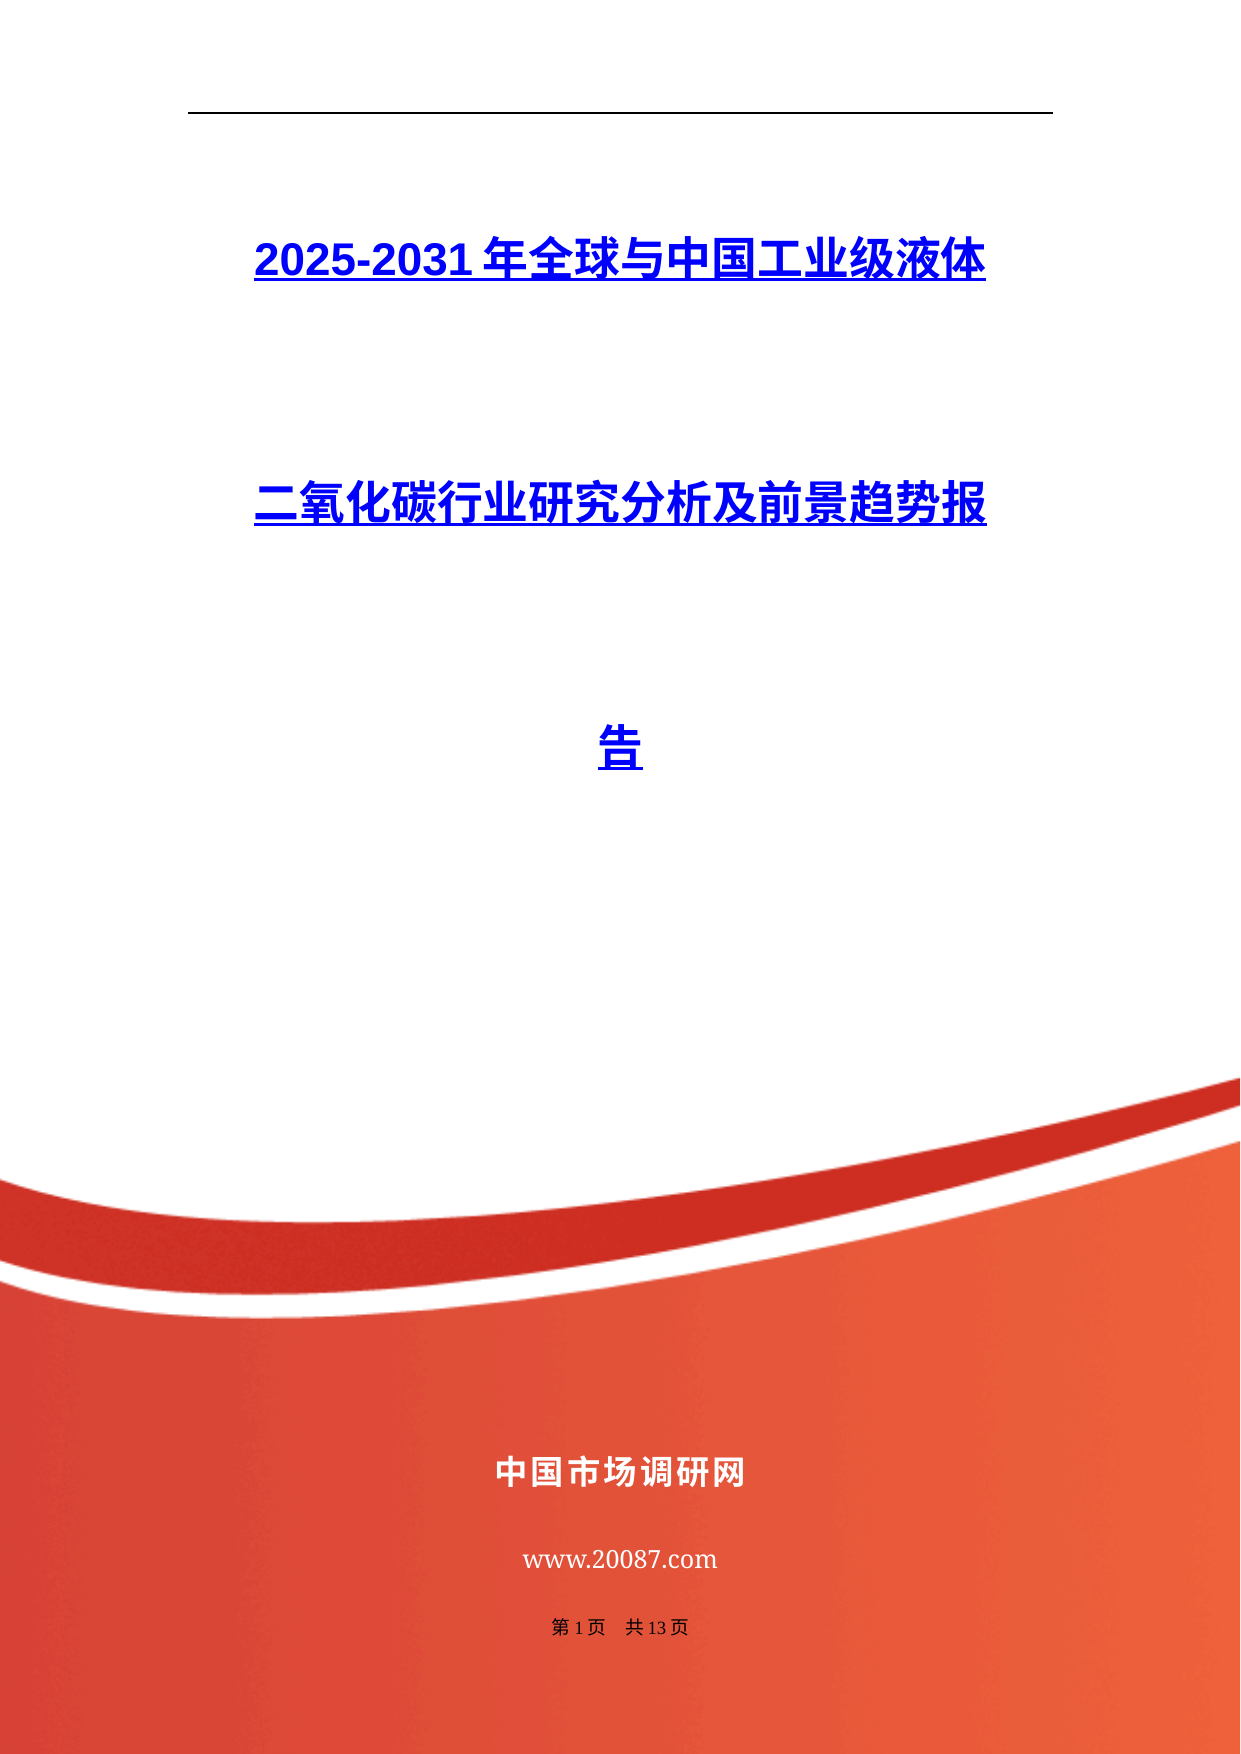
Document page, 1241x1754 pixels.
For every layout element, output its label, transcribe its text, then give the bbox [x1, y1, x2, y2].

picture [0, 1006, 1241, 1754]
text www.20087.com [187, 1526, 1053, 1591]
table_header 2025-2031年全球与中国工业级液体二氧化碳行业研究分析及前景趋势报告 [188, 207, 1053, 871]
subtitle 中国市场调研网 [187, 1437, 1053, 1502]
